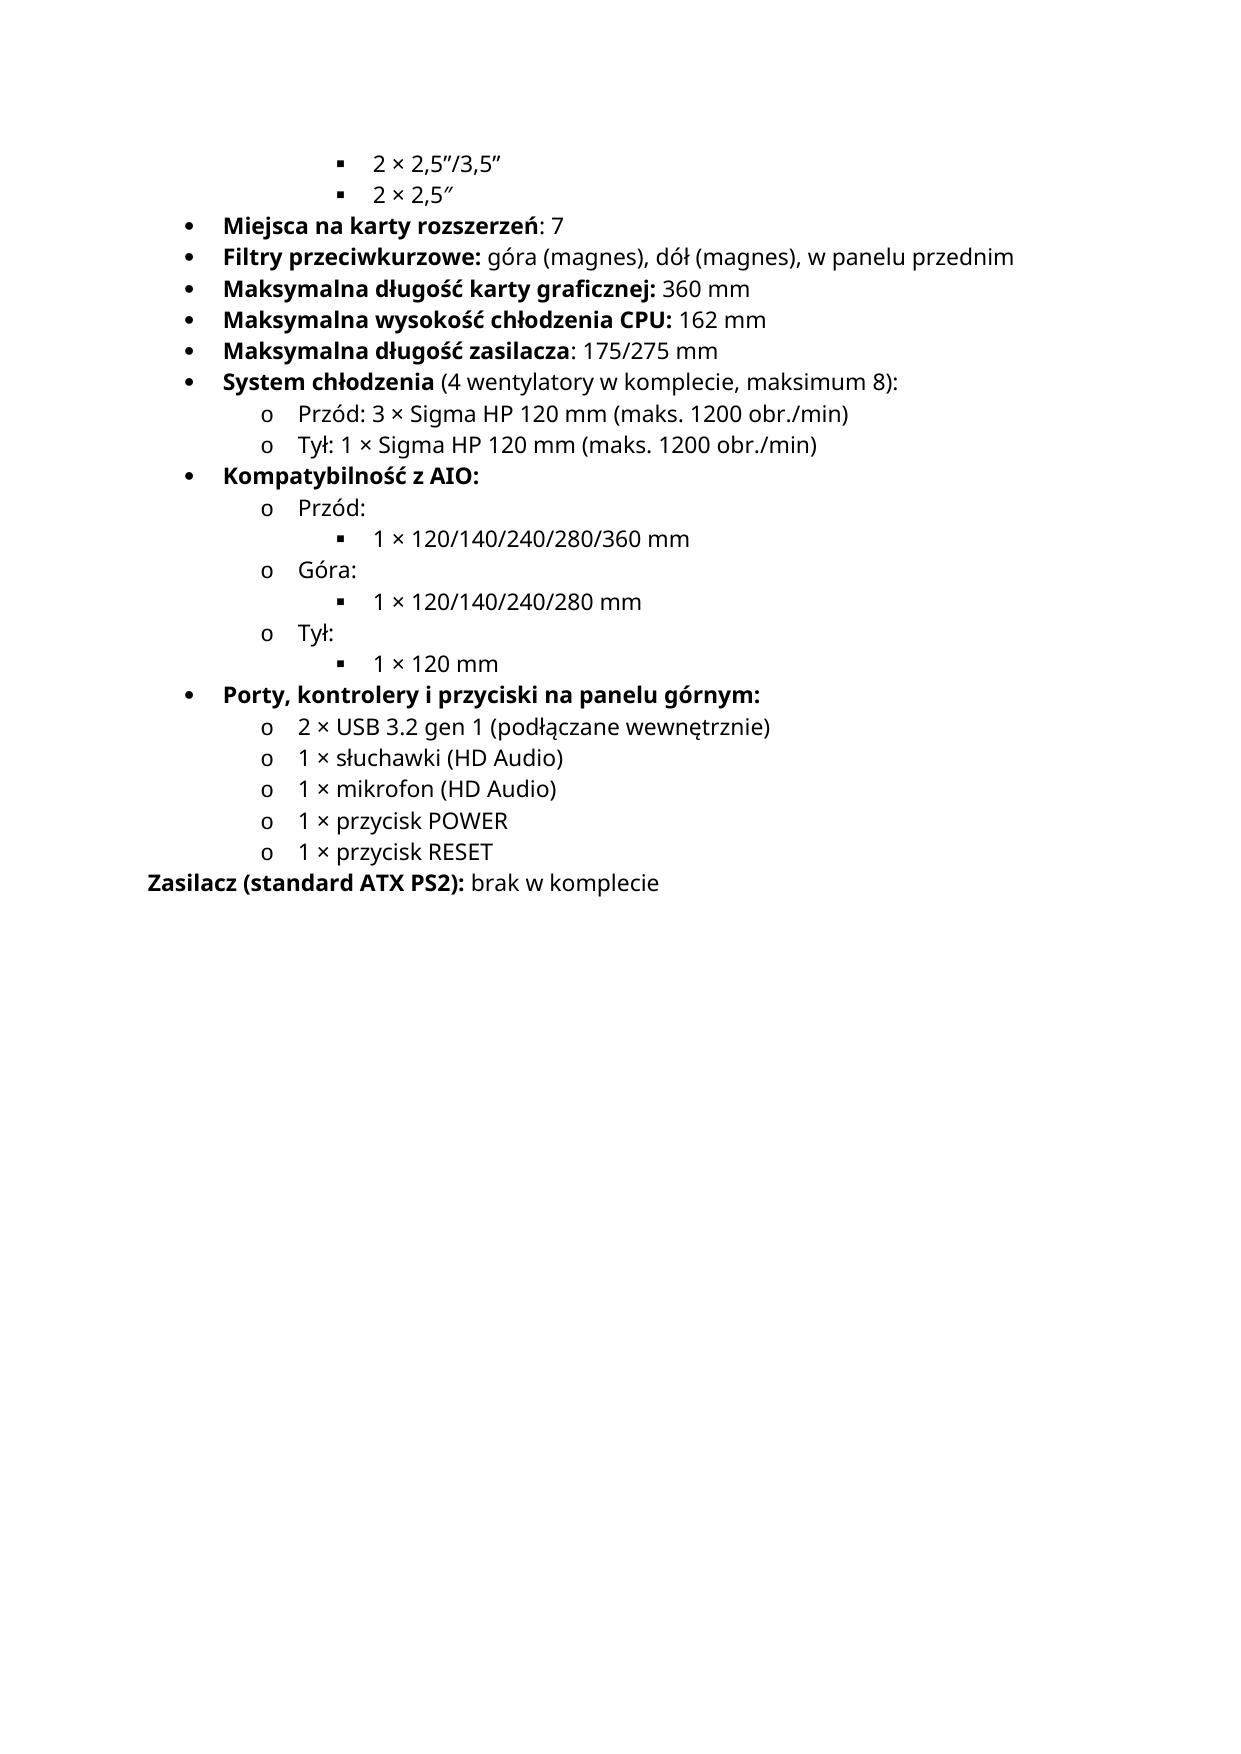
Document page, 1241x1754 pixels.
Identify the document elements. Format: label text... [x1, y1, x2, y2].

list 1 × 120 mm [335, 648, 1093, 679]
list 2 × 2,5″ [335, 179, 1093, 210]
list 2 × USB 3.2 gen 1 (podłączane wewnętrznie) [260, 711, 1093, 742]
list Tył: 1 × Sigma HP 120 mm (maks. 1200 obr./min) [260, 429, 1093, 460]
list 1 × przycisk POWER [260, 805, 1093, 836]
list Góra: [260, 554, 1093, 586]
list Kompatybilność z AIO: [185, 460, 1093, 492]
list 1 × 120/140/240/280/360 mm [335, 523, 1093, 554]
list Przód: [260, 492, 1093, 523]
list 1 × mikrofon (HD Audio) [260, 773, 1093, 805]
list Maksymalna długość karty graficznej: 360 mm [185, 273, 1093, 304]
list Maksymalna długość zasilacza: 175/275 mm [185, 335, 1093, 366]
list 2 × 2,5”/3,5” [335, 148, 1093, 179]
list 1 × słuchawki (HD Audio) [260, 742, 1093, 773]
list Miejsca na karty rozszerzeń: 7 [185, 210, 1093, 241]
list Przód: 3 × Sigma HP 120 mm (maks. 1200 obr./min) [260, 398, 1093, 429]
list Tył: [260, 617, 1093, 648]
list System chłodzenia (4 wentylatory w komplecie, maksimum 8): [185, 366, 1093, 398]
list 1 × przycisk RESET [260, 836, 1093, 867]
list Maksymalna wysokość chłodzenia CPU: 162 mm [185, 304, 1093, 335]
list 1 × 120/140/240/280 mm [335, 586, 1093, 617]
text Zasilacz (standard ATX PS2): brak w komplecie [148, 867, 1093, 899]
list Filtry przeciwkurzowe: góra (magnes), dół (magnes), w panelu przednim [185, 241, 1093, 273]
list Porty, kontrolery i przyciski na panelu górnym: [185, 679, 1093, 711]
